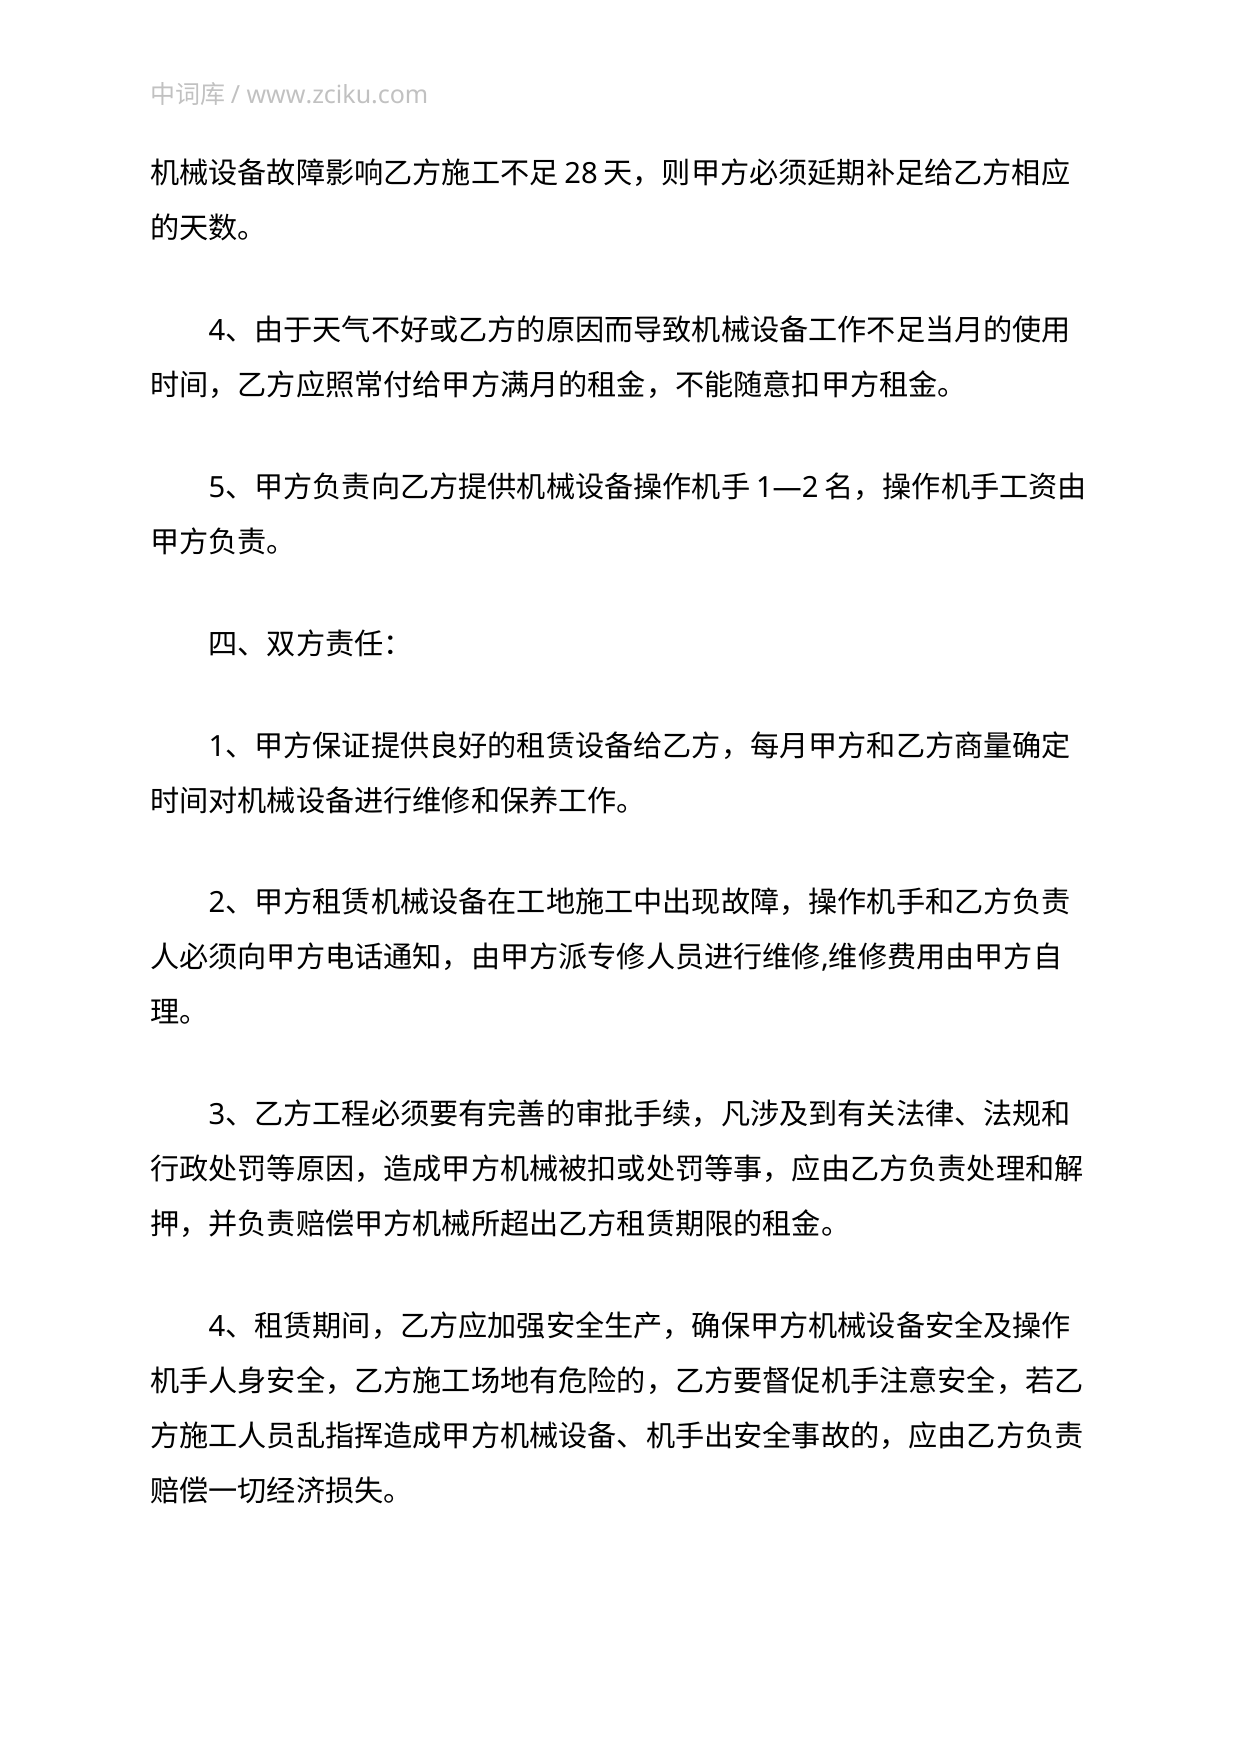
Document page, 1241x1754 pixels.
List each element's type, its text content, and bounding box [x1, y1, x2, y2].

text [150, 150, 1090, 247]
text 四、双方责任： [150, 620, 1090, 663]
text 5、甲方负责向乙方提供机械设备操作机手1—2名，操作机手工资由甲方负责。 [150, 463, 1090, 561]
text 4、由于天气不好或乙方的原因而导致机械设备工作不足当月的使用时间，乙方应照常付给甲方满月的租金，不能随意扣甲方租金。 [150, 307, 1090, 404]
text 1、甲方保证提供良好的租赁设备给乙方，每月甲方和乙方商量确定时间对机械设备进行维修和保养工作。 [150, 722, 1090, 819]
text 3、乙方工程必须要有完善的审批手续，凡涉及到有关法律、法规和行政处罚等原因，造成甲方机械被扣或处罚等事，应由乙方负责处理和解押，并负责赔偿甲方机械所超出乙方租赁期限的租金。 [150, 1091, 1090, 1243]
text 4、租赁期间，乙方应加强安全生产，确保甲方机械设备安全及操作机手人身安全，乙方施工场地有危险的，乙方要督促机手注意安全，若乙方施工人员乱指挥造成甲方机械设备、机手出安全事故的，应由乙方负责赔偿一切经济损失。 [150, 1302, 1090, 1509]
text 2、甲方租赁机械设备在工地施工中出现故障，操作机手和乙方负责人必须向甲方电话通知，由甲方派专修人员进行维修,维修费用由甲方自理。 [150, 879, 1090, 1031]
